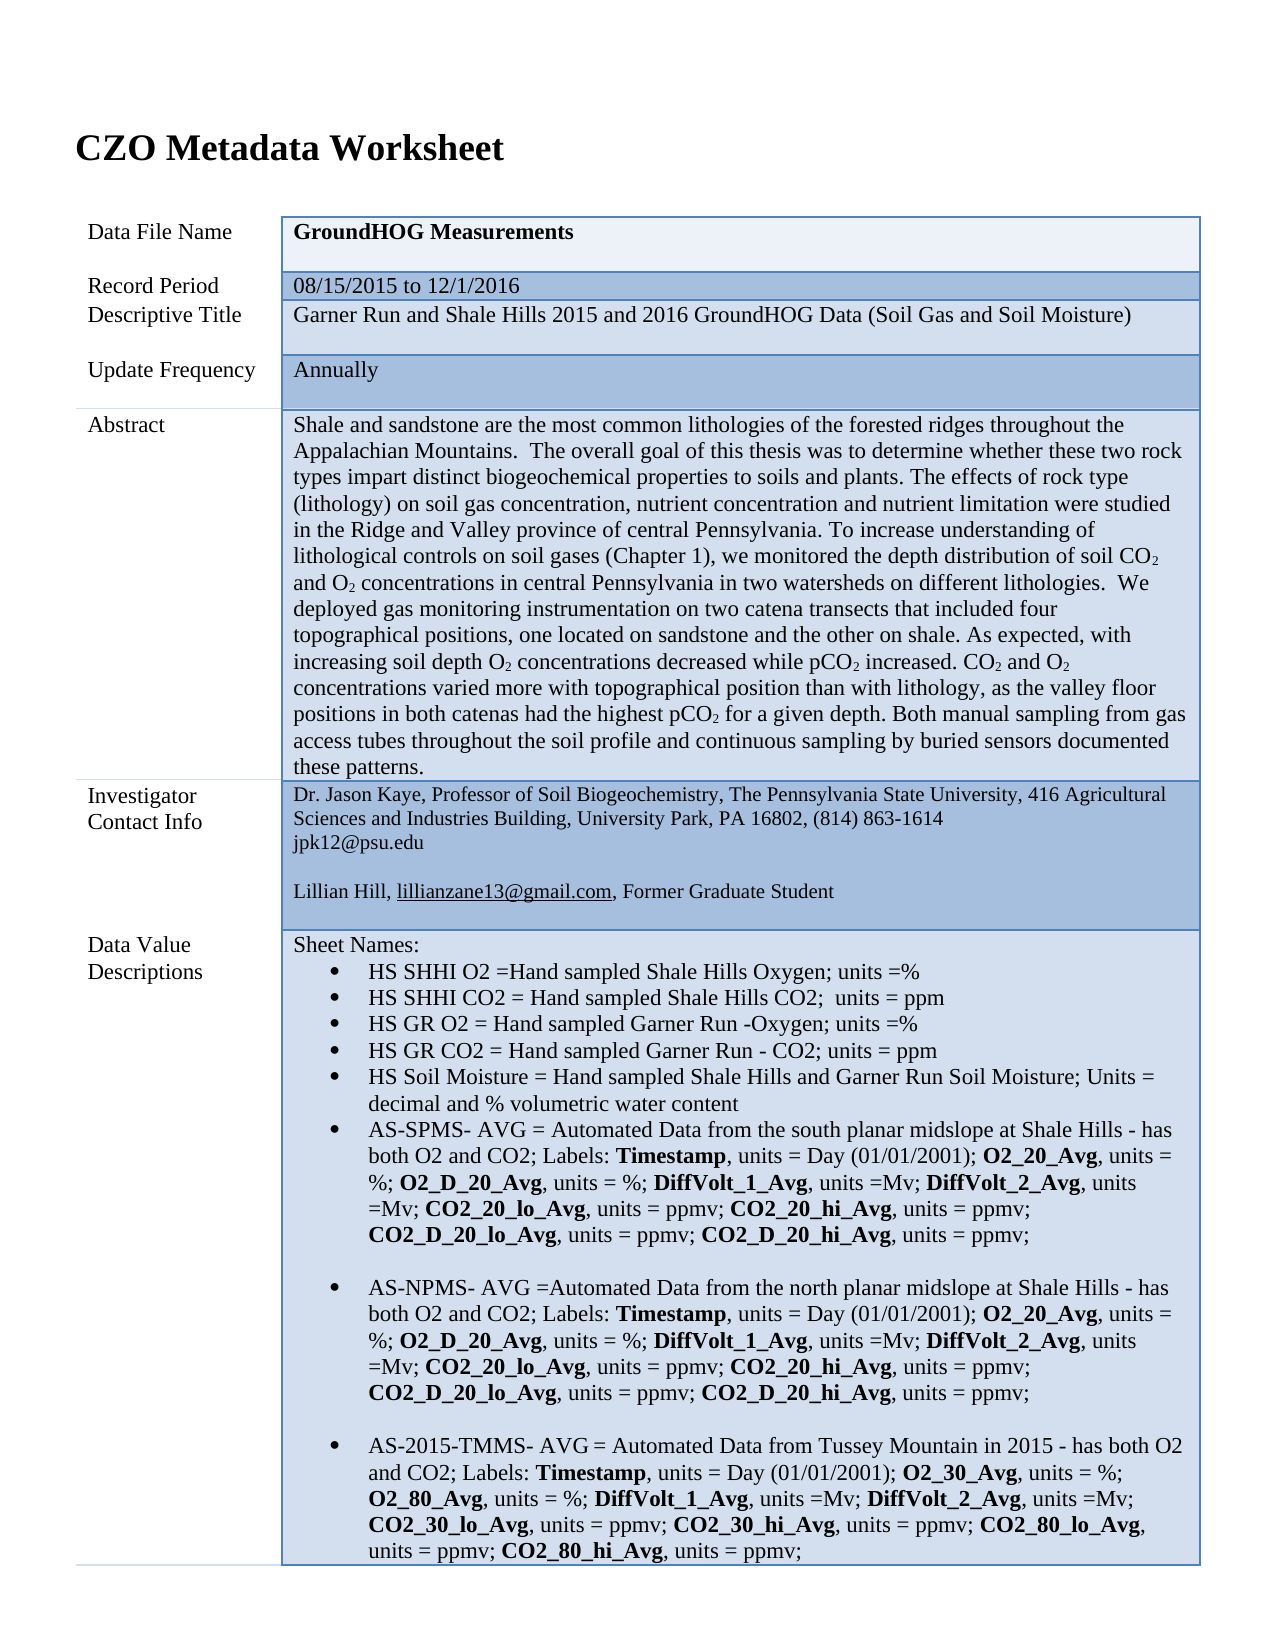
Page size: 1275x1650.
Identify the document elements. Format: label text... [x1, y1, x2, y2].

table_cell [283, 931, 1199, 1564]
table_cell Investigator Contact Info [76, 780, 281, 929]
subtitle CZO Metadata Worksheet [75, 125, 1200, 168]
table_cell Dr. Jason Kaye, Professor of Soil Biogeochemistry, The Pennsylvania State University, 416 Agricultural Sciences and Industries Building, University Park, PA 16802, (814) 863-1614 jpk12@psu.edu Lillian Hill, lillianzane13@gmail.com, Former Graduate Student [283, 782, 1199, 929]
table_cell Annually [283, 356, 1199, 408]
table_cell Shale and sandstone are the most common lithologies of the forested ridges throughout the Appalachian Mountains. The overall goal of this thesis was to determine whether these two rock types impart distinct biogeochemical properties to soils and plants. The effects of rock type (lithology) on soil gas concentration, nutrient concentration and nutrient limitation were studied in the Ridge and Valley province of central Pennsylvania. To increase understanding of lithological controls on soil gases (Chapter 1), we monitored the depth distribution of soil CO2 and O2 concentrations in central Pennsylvania in two watersheds on different lithologies. We deployed gas monitoring instrumentation on two catena transects that included four topographical positions, one located on sandstone and the other on shale. As expected, with increasing soil depth O2 concentrations decreased while pCO2 increased. CO2 and O2 concentrations varied more with topographical position than with lithology, as the valley floor positions in both catenas had the highest pCO2 for a given depth. Both manual sampling from gas access tubes throughout the soil profile and continuous sampling by buried sensors documented these patterns. [283, 411, 1199, 779]
table_cell Record Period [76, 271, 281, 299]
table_cell Garner Run and Shale Hills 2015 and 2016 GroundHOG Data (Soil Gas and Soil Moisture) [283, 301, 1199, 354]
table_cell 08/15/2015 to 12/1/2016 [283, 273, 1199, 299]
table_cell Abstract [76, 409, 281, 779]
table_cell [76, 929, 281, 1564]
table_header Data File Name [76, 216, 281, 271]
table_header GroundHOG Measurements [283, 218, 1199, 271]
table_cell Update Frequency [76, 354, 281, 408]
table_cell Descriptive Title [76, 299, 281, 354]
